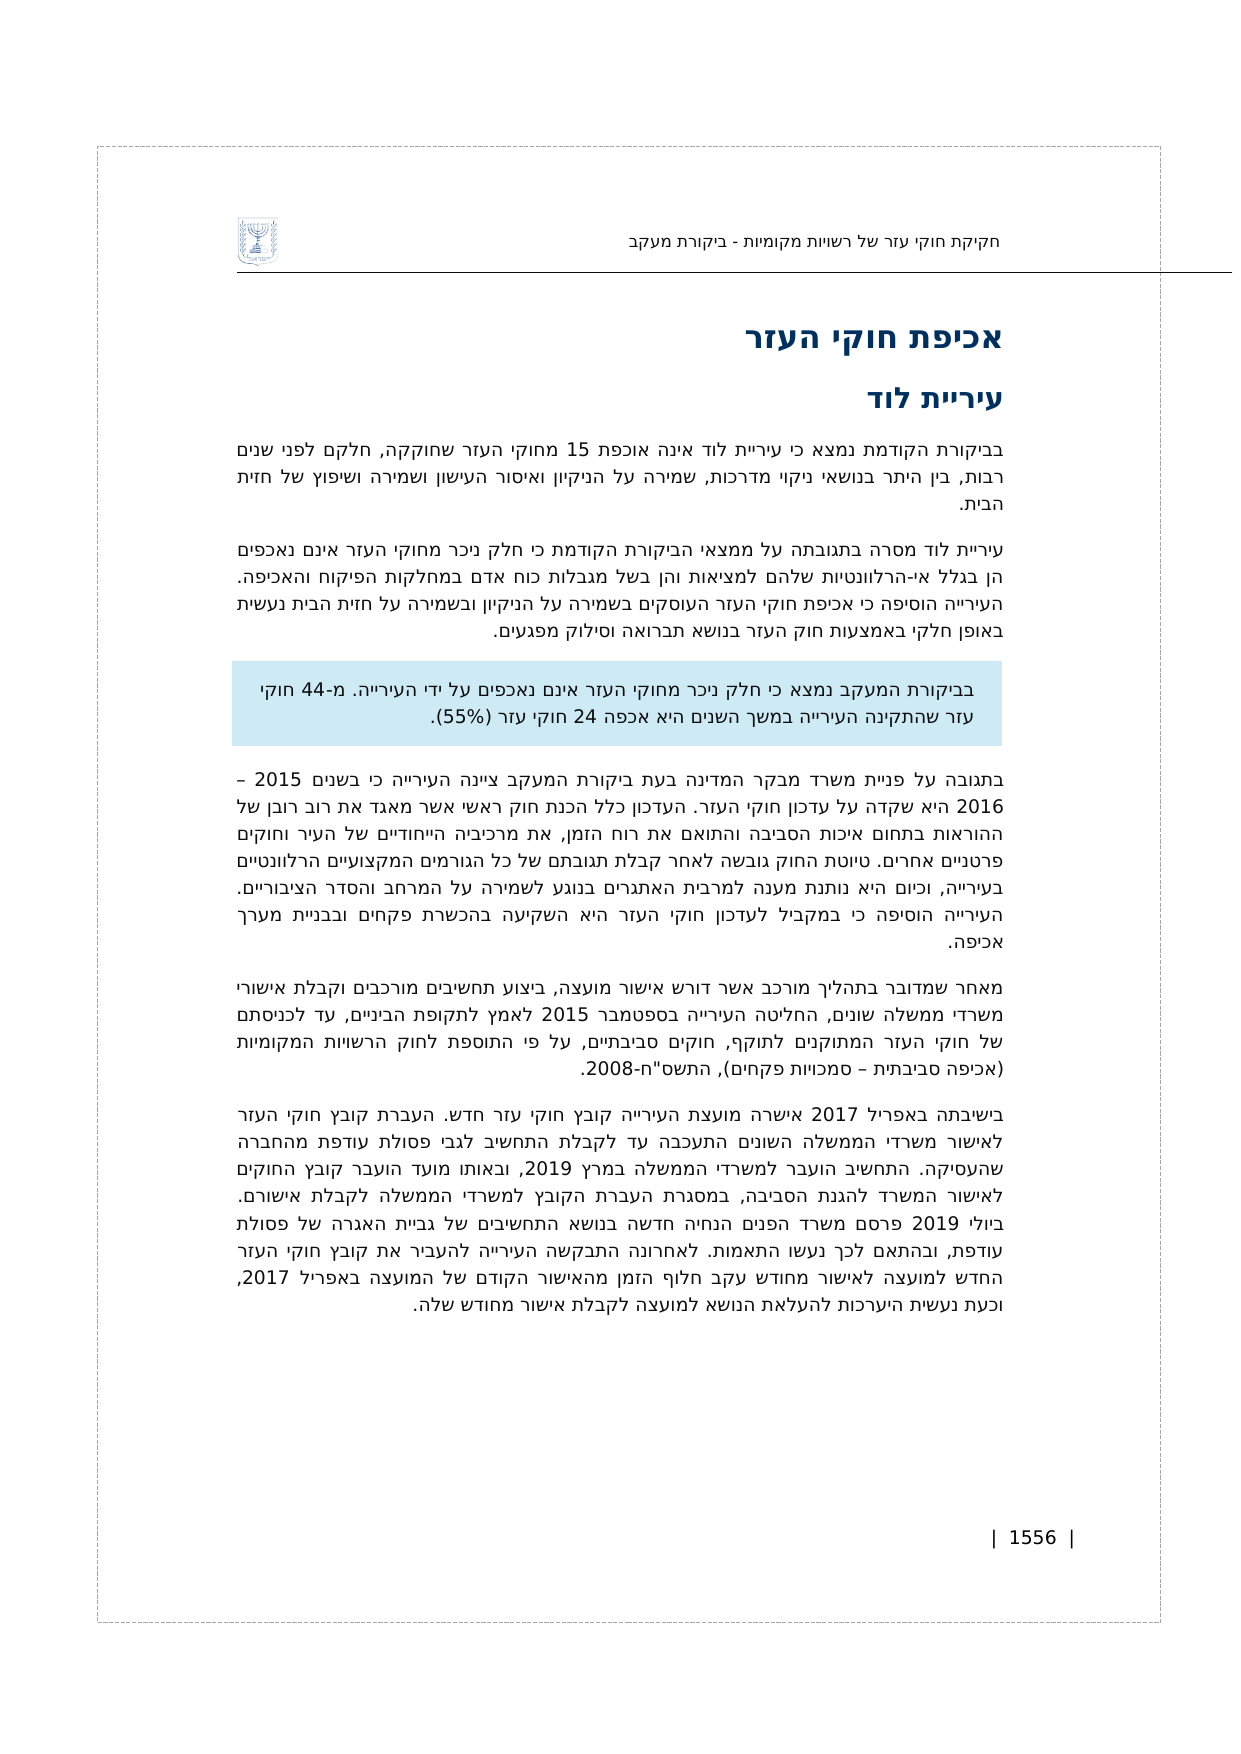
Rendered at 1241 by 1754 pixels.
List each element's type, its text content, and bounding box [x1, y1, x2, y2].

text בישיבתה באפריל 2017 אישרה מועצת העירייה קובץ חוקי עזר חדש. העברת קובץ חוקי העזר לאישור משרדי הממשלה השונים התעכבה עד לקבלת התחשיב לגבי פסולת עודפת מהחברה שהעסיקה. התחשיב הועבר למשרדי הממשלה במרץ 2019, ובאותו מועד הועבר קובץ החוקים לאישור המשרד להגנת הסביבה, במסגרת העברת הקובץ למשרדי הממשלה לקבלת אישורם. ביולי 2019 פרסם משרד הפנים הנחיה חדשה בנושא התחשיבים של גביית האגרה של פסולת עודפת, ובהתאם לכך נעשו התאמות. לאחרונה התבקשה העירייה להעביר את קובץ חוקי העזר החדש למועצה לאישור מחודש עקב חלוף הזמן מהאישור הקודם של המועצה באפריל 2017, וכעת נעשית היערכות להעלאת הנושא למועצה לקבלת אישור מחודש שלה. [236, 1100, 1004, 1317]
text עיריית לוד מסרה בתגובתה על ממצאי הביקורת הקודמת כי חלק ניכר מחוקי העזר אינם נאכפים הן בגלל אי-הרלוונטיות שלהם למציאות והן בשל מגבלות כוח אדם במחלקות הפיקוח והאכיפה. העירייה הוסיפה כי אכיפת חוקי העזר העוסקים בשמירה על הניקיון ובשמירה על חזית הבית נעשית באופן חלקי באמצעות חוק העזר בנושא תברואה וסילוק מפגעים. [236, 534, 1004, 643]
text בביקורת הקודמת נמצא כי עיריית לוד אינה אוכפת 15 מחוקי העזר שחוקקה, חלקם לפני שנים רבות, בין היתר בנושאי ניקוי מדרכות, שמירה על הניקיון ואיסור העישון ושמירה ושיפוץ של חזית הבית. [236, 434, 1004, 516]
text עיריית לוד [236, 382, 1004, 416]
text בביקורת המעקב נמצא כי חלק ניכר מחוקי העזר אינם נאכפים על ידי העירייה. מ-44 חוקי עזר שהתקינה העירייה במשך השנים היא אכפה 24 חוקי עזר (55%). [237, 666, 997, 741]
text אכיפת חוקי העזר [236, 319, 1004, 357]
text מאחר שמדובר בתהליך מורכב אשר דורש אישור מועצה, ביצוע תחשיבים מורכבים וקבלת אישורי משרדי ממשלה שונים, החליטה העירייה בספטמבר 2015 לאמץ לתקופת הביניים, עד לכניסתם של חוקי העזר המתוקנים לתוקף, חוקים סביבתיים, על פי התוספת לחוק הרשויות המקומיות (אכיפה סביבתית – סמכויות פקחים), התשס"ח-2008. [236, 973, 1004, 1081]
text בתגובה על פניית משרד מבקר המדינה בעת ביקורת המעקב ציינה העירייה כי בשנים 2015 – 2016 היא שקדה על עדכון חוקי העזר. העדכון כלל הכנת חוק ראשי אשר מאגד את רוב רובן של ההוראות בתחום איכות הסביבה והתואם את רוח הזמן, את מרכיביה הייחודיים של העיר וחוקים פרטניים אחרים. טיוטת החוק גובשה לאחר קבלת תגובתם של כל הגורמים המקצועיים הרלוונטיים בעירייה, וכיום היא נותנת מענה למרבית האתגרים בנוגע לשמירה על המרחב והסדר הציבוריים. העירייה הוסיפה כי במקביל לעדכון חוקי העזר היא השקיעה בהכשרת פקחים ובבניית מערך אכיפה. [236, 764, 1004, 954]
